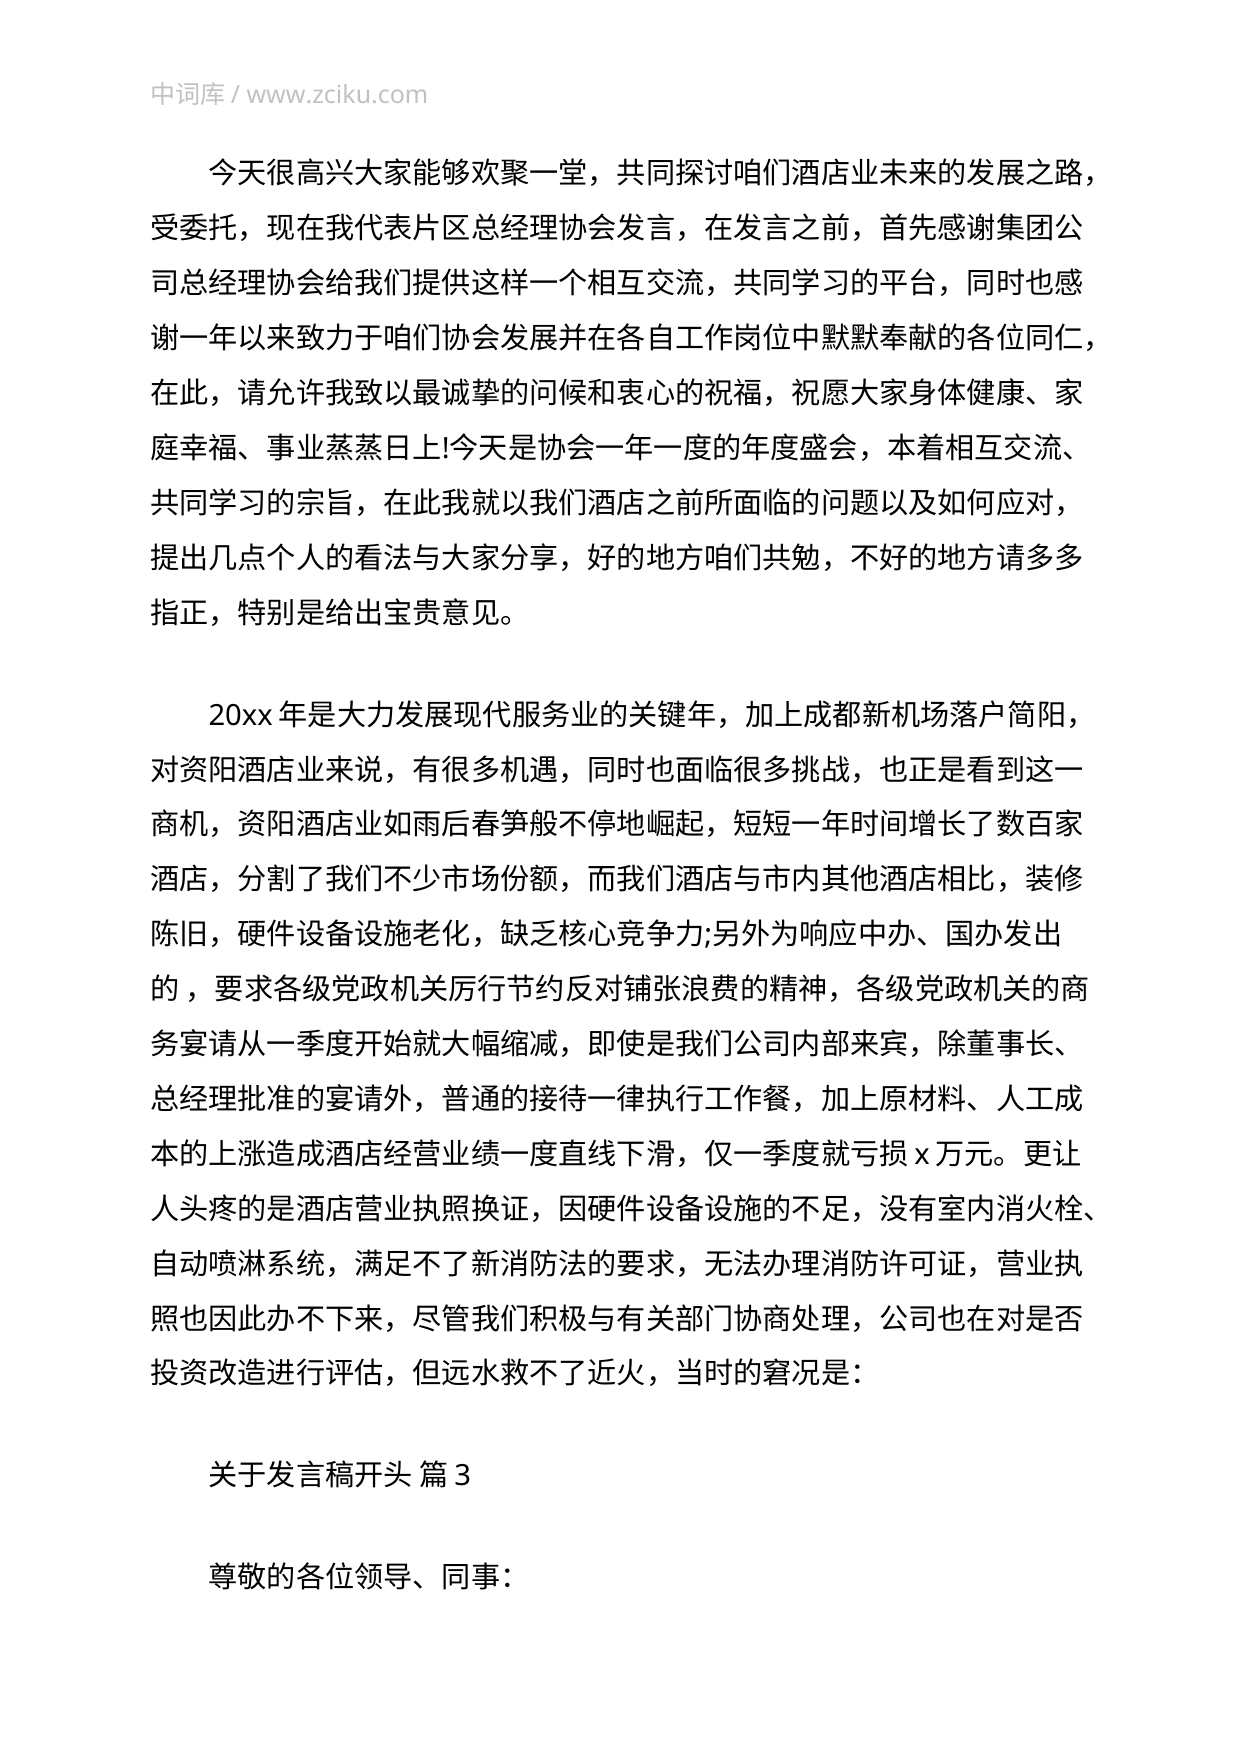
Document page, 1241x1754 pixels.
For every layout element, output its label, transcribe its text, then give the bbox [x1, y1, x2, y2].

text 关于发言稿开头 篇3 [150, 1452, 1090, 1494]
text 20xx年是大力发展现代服务业的关键年，加上成都新机场落户简阳，对资阳酒店业来说，有很多机遇，同时也面临很多挑战，也正是看到这一商机，资阳酒店业如雨后春笋般不停地崛起，短短一年时间增长了数百家酒店，分割了我们不少市场份额，而我们酒店与市内其他酒店相比，装修陈旧，硬件设备设施老化，缺乏核心竞争力;另外为响应中办、国办发出的 ，要求各级党政机关厉行节约反对铺张浪费的精神，各级党政机关的商务宴请从一季度开始就大幅缩减，即使是我们公司内部来宾，除董事长、总经理批准的宴请外，普通的接待一律执行工作餐，加上原材料、人工成本的上涨造成酒店经营业绩一度直线下滑，仅一季度就亏损x万元。更让人头疼的是酒店营业执照换证，因硬件设备设施的不足，没有室内消火栓、自动喷淋系统，满足不了新消防法的要求，无法办理消防许可证，营业执照也因此办不下来，尽管我们积极与有关部门协商处理，公司也在对是否投资改造进行评估，但远水救不了近火，当时的窘况是： [150, 691, 1090, 1392]
text 今天很高兴大家能够欢聚一堂，共同探讨咱们酒店业未来的发展之路，受委托，现在我代表片区总经理协会发言，在发言之前，首先感谢集团公司总经理协会给我们提供这样一个相互交流，共同学习的平台，同时也感谢一年以来致力于咱们协会发展并在各自工作岗位中默默奉献的各位同仁，在此，请允许我致以最诚挚的问候和衷心的祝福，祝愿大家身体健康、家庭幸福、事业蒸蒸日上!今天是协会一年一度的年度盛会，本着相互交流、共同学习的宗旨，在此我就以我们酒店之前所面临的问题以及如何应对，提出几点个人的看法与大家分享，好的地方咱们共勉，不好的地方请多多指正，特别是给出宝贵意见。 [150, 150, 1090, 632]
text 尊敬的各位领导、同事： [150, 1554, 1090, 1596]
